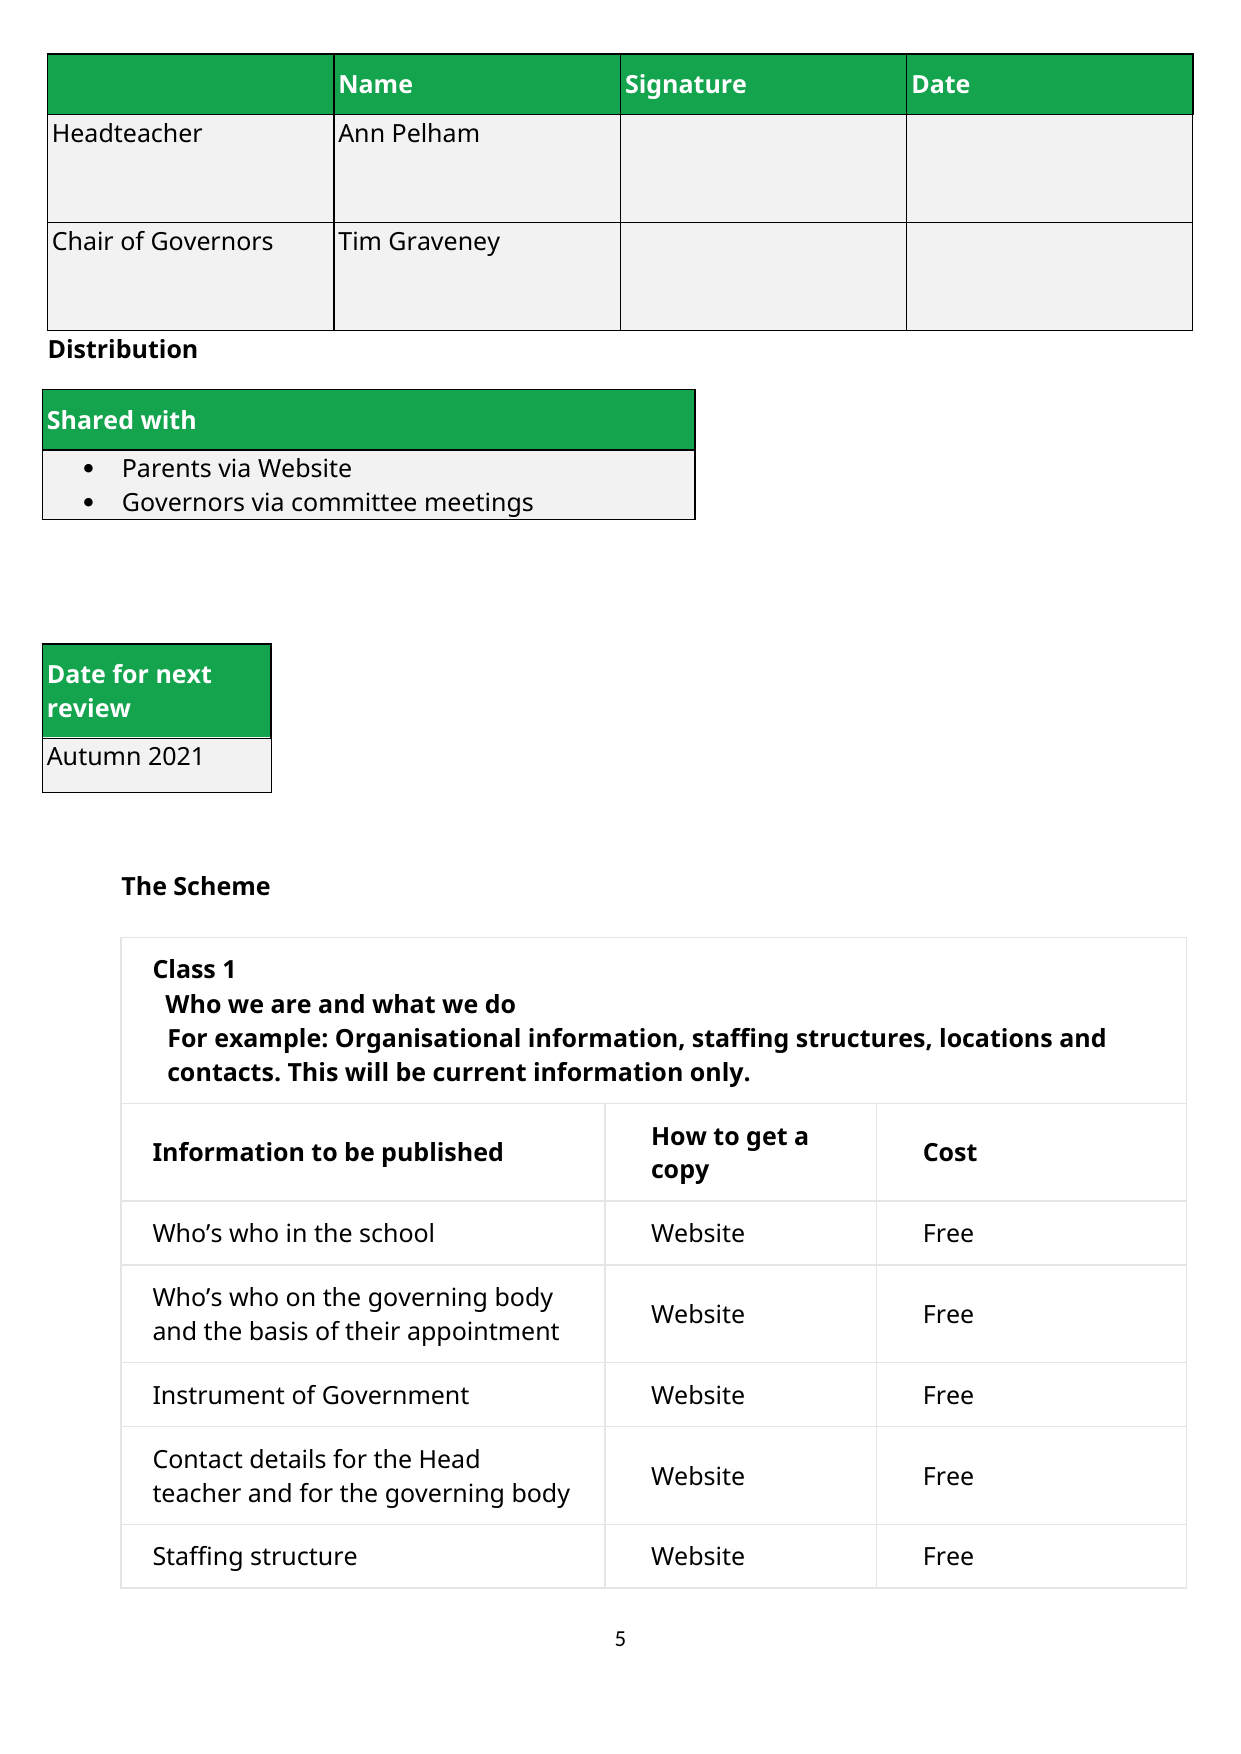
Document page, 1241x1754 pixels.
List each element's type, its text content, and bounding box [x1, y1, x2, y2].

table_cell Parents via Website Governors via committee meetings [43, 451, 694, 519]
table_cell Autumn 2021 [43, 739, 271, 792]
table_header Class 1 Who we are and what we do For example: Organisational information, staffing structures, locations and contacts. This will be current information only. [122, 938, 1186, 1102]
table_cell Free [877, 1266, 1186, 1362]
table_header Name [335, 55, 620, 114]
table_cell [621, 115, 906, 222]
table_cell Free [877, 1363, 1186, 1426]
table_cell Website [606, 1363, 876, 1426]
table_cell Free [877, 1525, 1186, 1587]
table_cell Contact details for the Head teacher and for the governing body [122, 1427, 604, 1523]
table_header Date [907, 55, 1192, 114]
table_cell Staffing structure [122, 1525, 604, 1587]
table_cell Website [606, 1202, 876, 1264]
table_cell Website [606, 1266, 876, 1362]
table_cell Cost [877, 1104, 1186, 1200]
table_cell Instrument of Government [122, 1363, 604, 1426]
table_header Date for next review [43, 645, 270, 737]
text The Scheme [121, 868, 1193, 902]
table_cell Free [877, 1427, 1186, 1523]
table_cell Who’s who on the governing body and the basis of their appointment [122, 1266, 604, 1362]
table_cell Information to be published [122, 1104, 604, 1200]
table_cell Website [606, 1525, 876, 1587]
table_cell [621, 223, 906, 330]
table_cell Ann Pelham [335, 115, 620, 222]
table_cell Headteacher [48, 115, 333, 222]
text Distribution [47, 331, 1193, 365]
table_header Shared with [43, 390, 694, 449]
table_header Signature [621, 55, 906, 114]
table_cell Website [606, 1427, 876, 1523]
table_cell [907, 223, 1192, 330]
table_cell Who’s who in the school [122, 1202, 604, 1264]
table_cell Chair of Governors [48, 223, 333, 330]
table_cell [907, 115, 1192, 222]
table_cell How to get a copy [606, 1104, 876, 1200]
table_cell Free [877, 1202, 1186, 1264]
table_header [48, 55, 333, 114]
table_cell Tim Graveney [335, 223, 620, 330]
